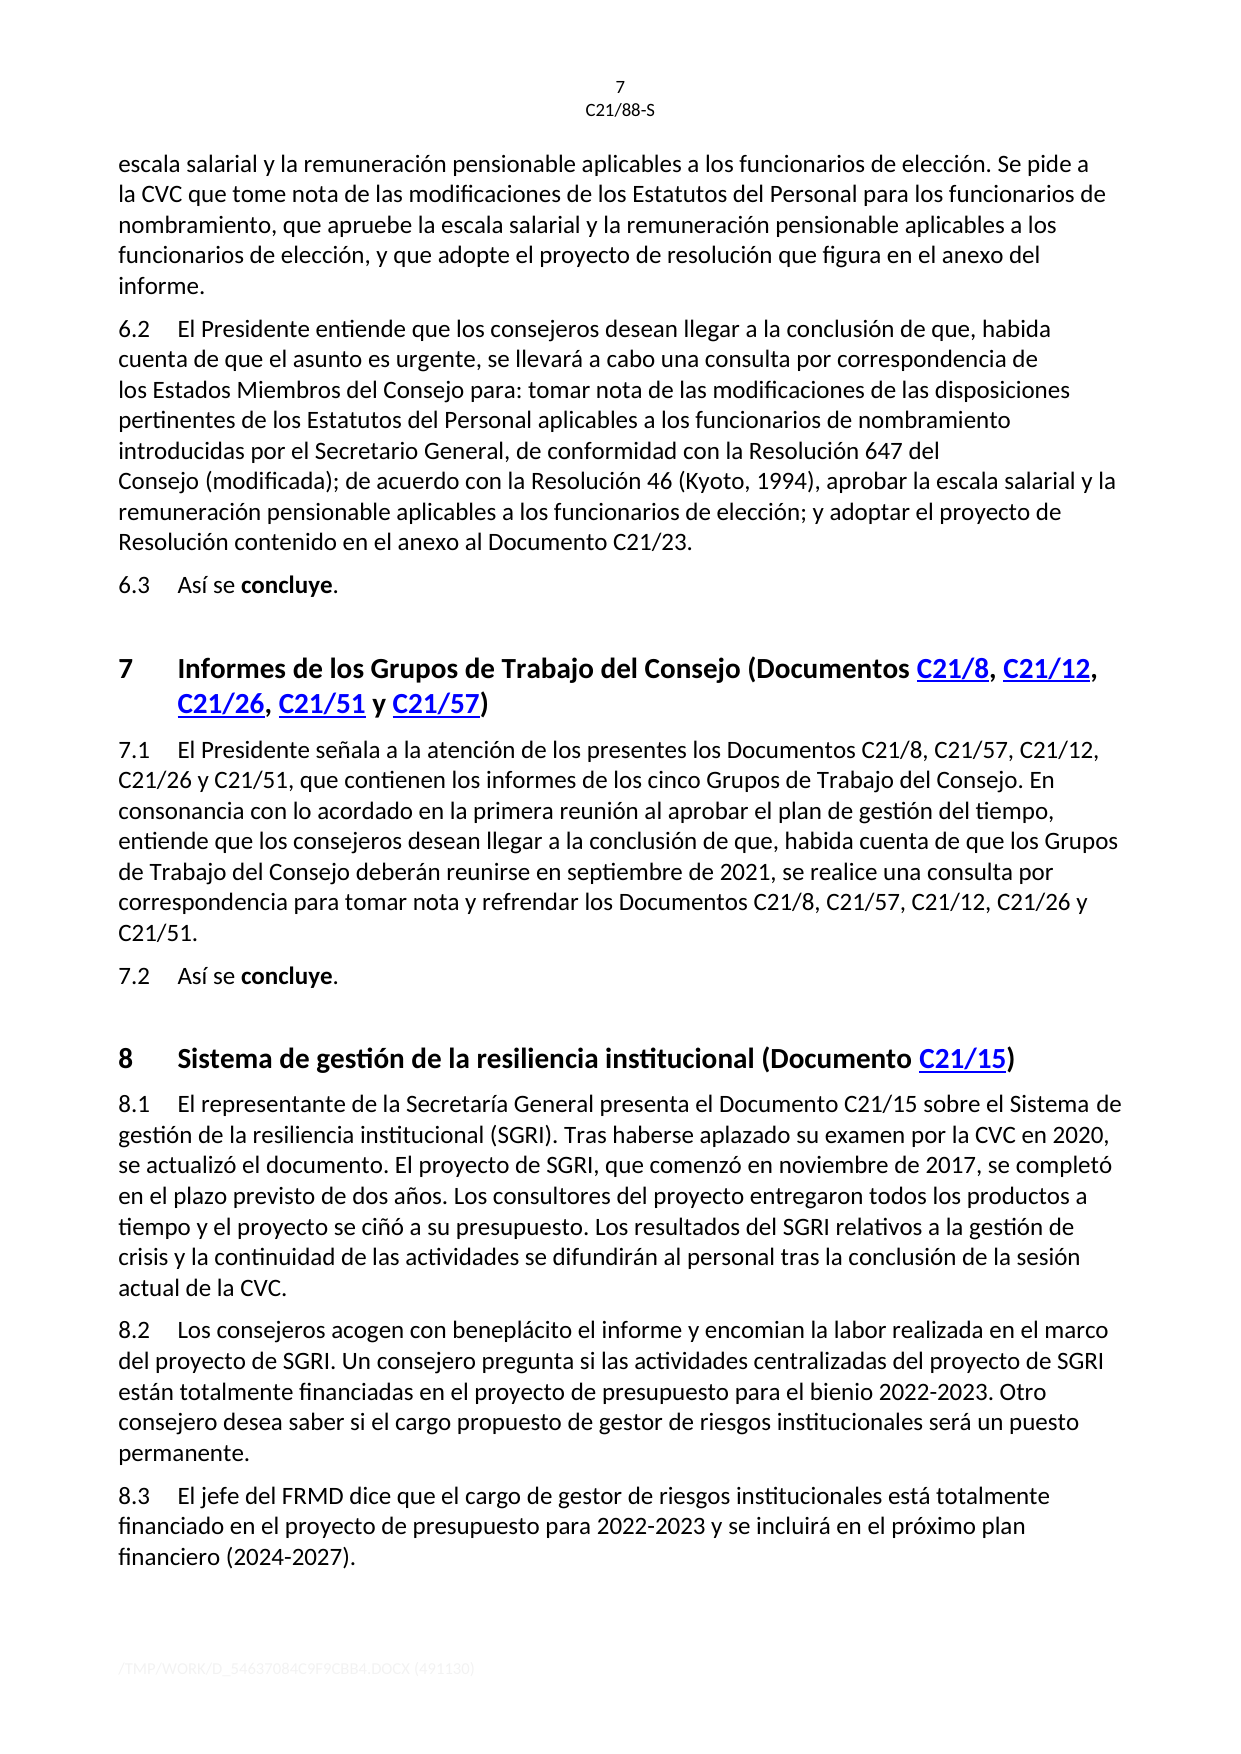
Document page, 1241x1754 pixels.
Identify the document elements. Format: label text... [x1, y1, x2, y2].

text 8.1 El representante de la Secretaría General presenta el Documento C21/15 sobre el Sistema de gestión de la resiliencia institucional (SGRI). Tras haberse aplazado su examen por la CVC en 2020, se actualizó el documento. El proyecto de SGRI, que comenzó en noviembre de 2017, se completó en el plazo previsto de dos años. Los consultores del proyecto entregaron todos los productos a tiempo y el proyecto se ciñó a su presupuesto. Los resultados del SGRI relativos a la gestión de crisis y la continuidad de las actividades se difundirán al personal tras la conclusión de la sesión actual de la CVC. [118, 1088, 1122, 1302]
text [118, 148, 1122, 300]
subtitle 8 Sistema de gestión de la resiliencia institucional (Documento C21/15) [118, 1040, 1122, 1076]
text 6.2 El Presidente entiende que los consejeros desean llegar a la conclusión de que, habida cuenta de que el asunto es urgente, se llevará a cabo una consulta por correspondencia de los Estados Miembros del Consejo para: tomar nota de las modificaciones de las disposiciones pertinentes de los Estatutos del Personal aplicables a los funcionarios de nombramiento introducidas por el Secretario General, de conformidad con la Resolución 647 del Consejo (modificada); de acuerdo con la Resolución 46 (Kyoto, 1994), aprobar la escala salarial y la remuneración pensionable aplicables a los funcionarios de elección; y adoptar el proyecto de Resolución contenido en el anexo al Documento C21/23. [118, 313, 1122, 557]
text 8.2 Los consejeros acogen con beneplácito el informe y encomian la labor realizada en el marco del proyecto de SGRI. Un consejero pregunta si las actividades centralizadas del proyecto de SGRI están totalmente financiadas en el proyecto de presupuesto para el bienio 2022-2023. Otro consejero desea saber si el cargo propuesto de gestor de riesgos institucionales será un puesto permanente. [118, 1315, 1122, 1467]
subtitle 7 Informes de los Grupos de Trabajo del Consejo (Documentos C21/8, C21/12, C21/26, C21/51 y C21/57) [118, 650, 1122, 721]
text 8.3 El jefe del FRMD dice que el cargo de gestor de riesgos institucionales está totalmente financiado en el proyecto de presupuesto para 2022-2023 y se incluirá en el próximo plan financiero (2024-2027). [118, 1480, 1122, 1571]
text 7.1 El Presidente señala a la atención de los presentes los Documentos C21/8, C21/57, C21/12, C21/26 y C21/51, que contienen los informes de los cinco Grupos de Trabajo del Consejo. En consonancia con lo acordado en la primera reunión al aprobar el plan de gestión del tiempo, entiende que los consejeros desean llegar a la conclusión de que, habida cuenta de que los Grupos de Trabajo del Consejo deberán reunirse en septiembre de 2021, se realice una consulta por correspondencia para tomar nota y refrendar los Documentos C21/8, C21/57, C21/12, C21/26 y C21/51. [118, 734, 1122, 947]
text 7.2 Así se concluye. [118, 960, 1122, 990]
text 6.3 Así se concluye. [118, 569, 1122, 600]
